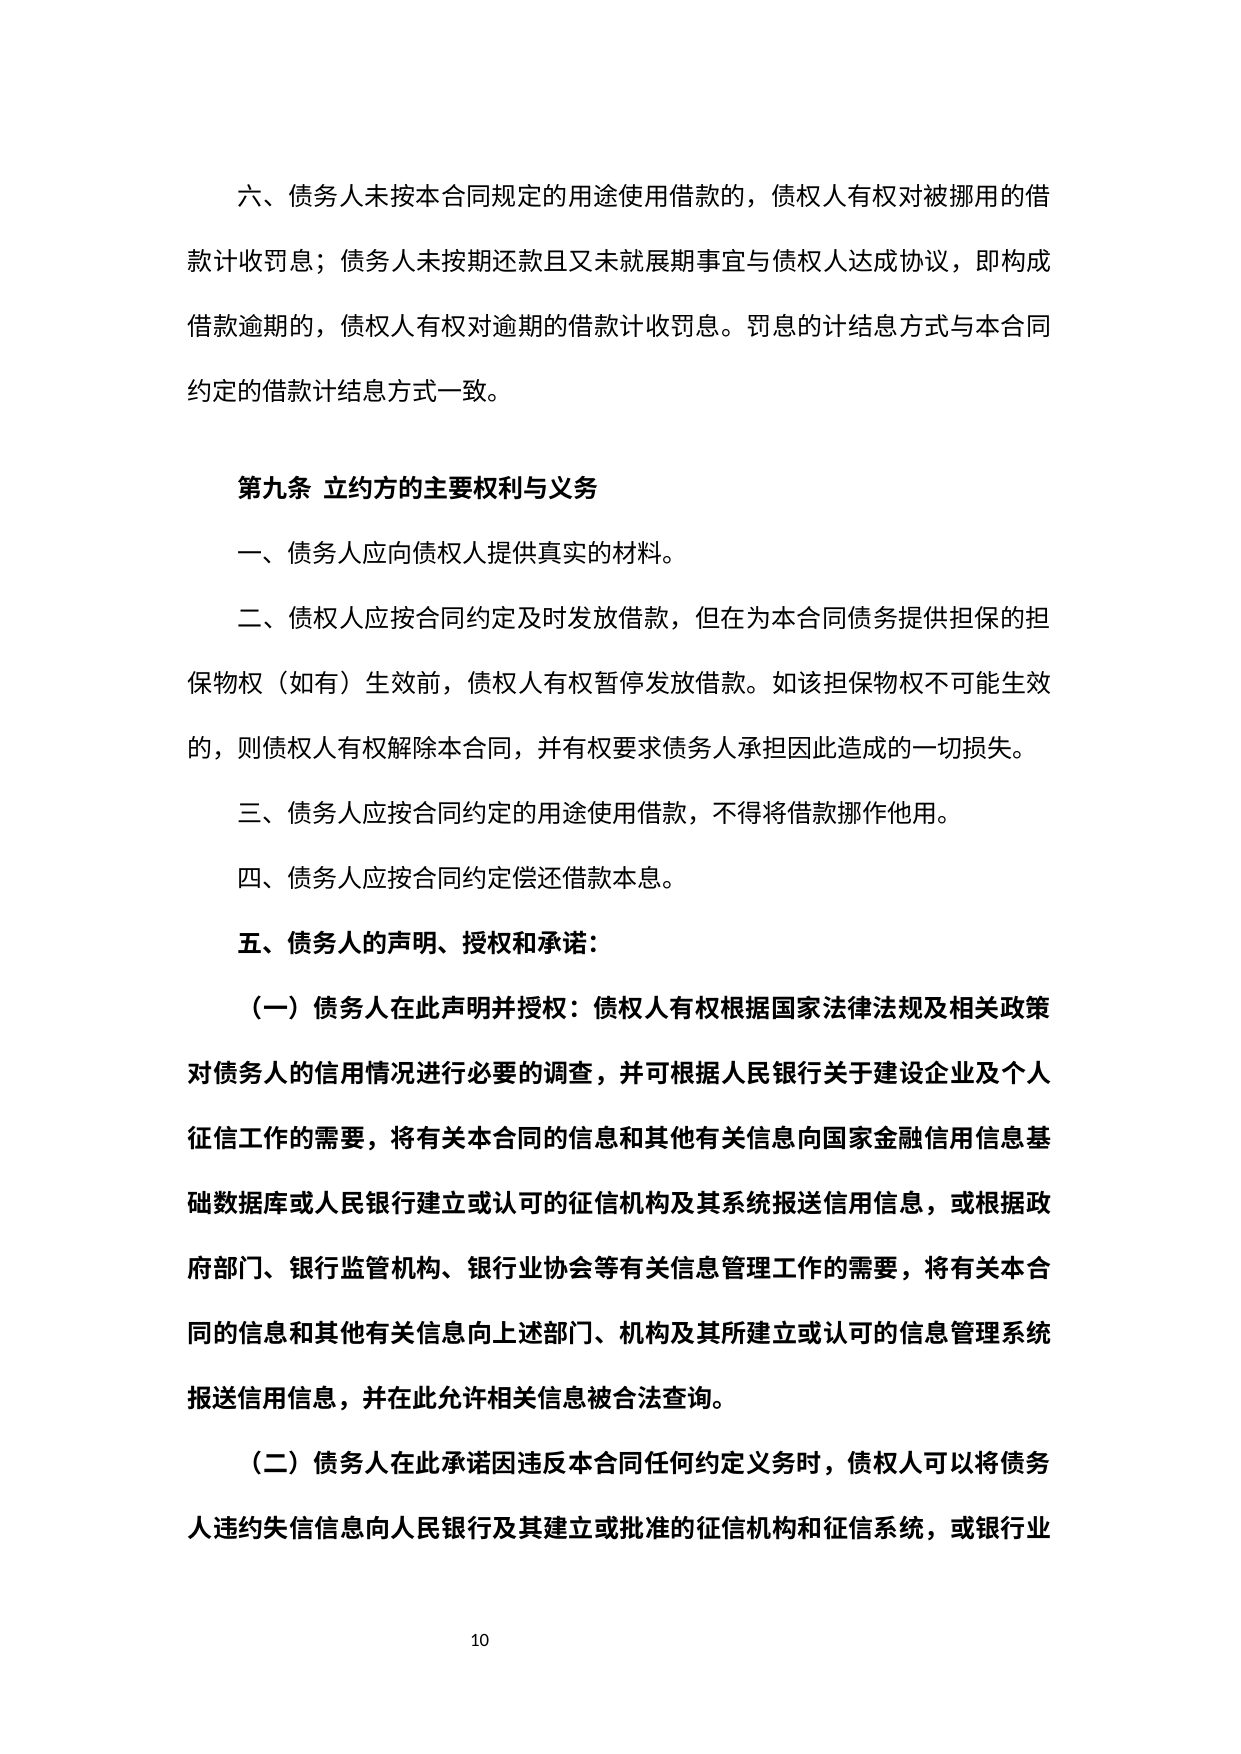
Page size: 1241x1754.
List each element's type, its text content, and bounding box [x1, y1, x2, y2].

text 第九条 立约方的主要权利与义务 [187, 454, 1053, 519]
text （一）债务人在此声明并授权：债权人有权根据国家法律法规及相关政策对债务人的信用情况进行必要的调查，并可根据人民银行关于建设企业及个人征信工作的需要，将有关本合同的信息和其他有关信息向国家金融信用信息基础数据库或人民银行建立或认可的征信机构及其系统报送信用信息，或根据政府部门、银行监管机构、银行业协会等有关信息管理工作的需要，将有关本合同的信息和其他有关信息向上述部门、机构及其所建立或认可的信息管理系统报送信用信息，并在此允许相关信息被合法查询。 [187, 974, 1053, 1429]
text 五、债务人的声明、授权和承诺： [187, 909, 1053, 974]
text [187, 1429, 1053, 1559]
text 三、债务人应按合同约定的用途使用借款，不得将借款挪作他用。 [187, 779, 1053, 844]
text 二、债权人应按合同约定及时发放借款，但在为本合同债务提供担保的担保物权（如有）生效前，债权人有权暂停发放借款。如该担保物权不可能生效的，则债权人有权解除本合同，并有权要求债务人承担因此造成的一切损失。 [187, 584, 1053, 779]
text 一、债务人应向债权人提供真实的材料。 [187, 519, 1053, 584]
text 四、债务人应按合同约定偿还借款本息。 [187, 844, 1053, 909]
text 六、债务人未按本合同规定的用途使用借款的，债权人有权对被挪用的借款计收罚息；债务人未按期还款且又未就展期事宜与债权人达成协议，即构成借款逾期的，债权人有权对逾期的借款计收罚息。罚息的计结息方式与本合同约定的借款计结息方式一致。 [187, 162, 1053, 422]
